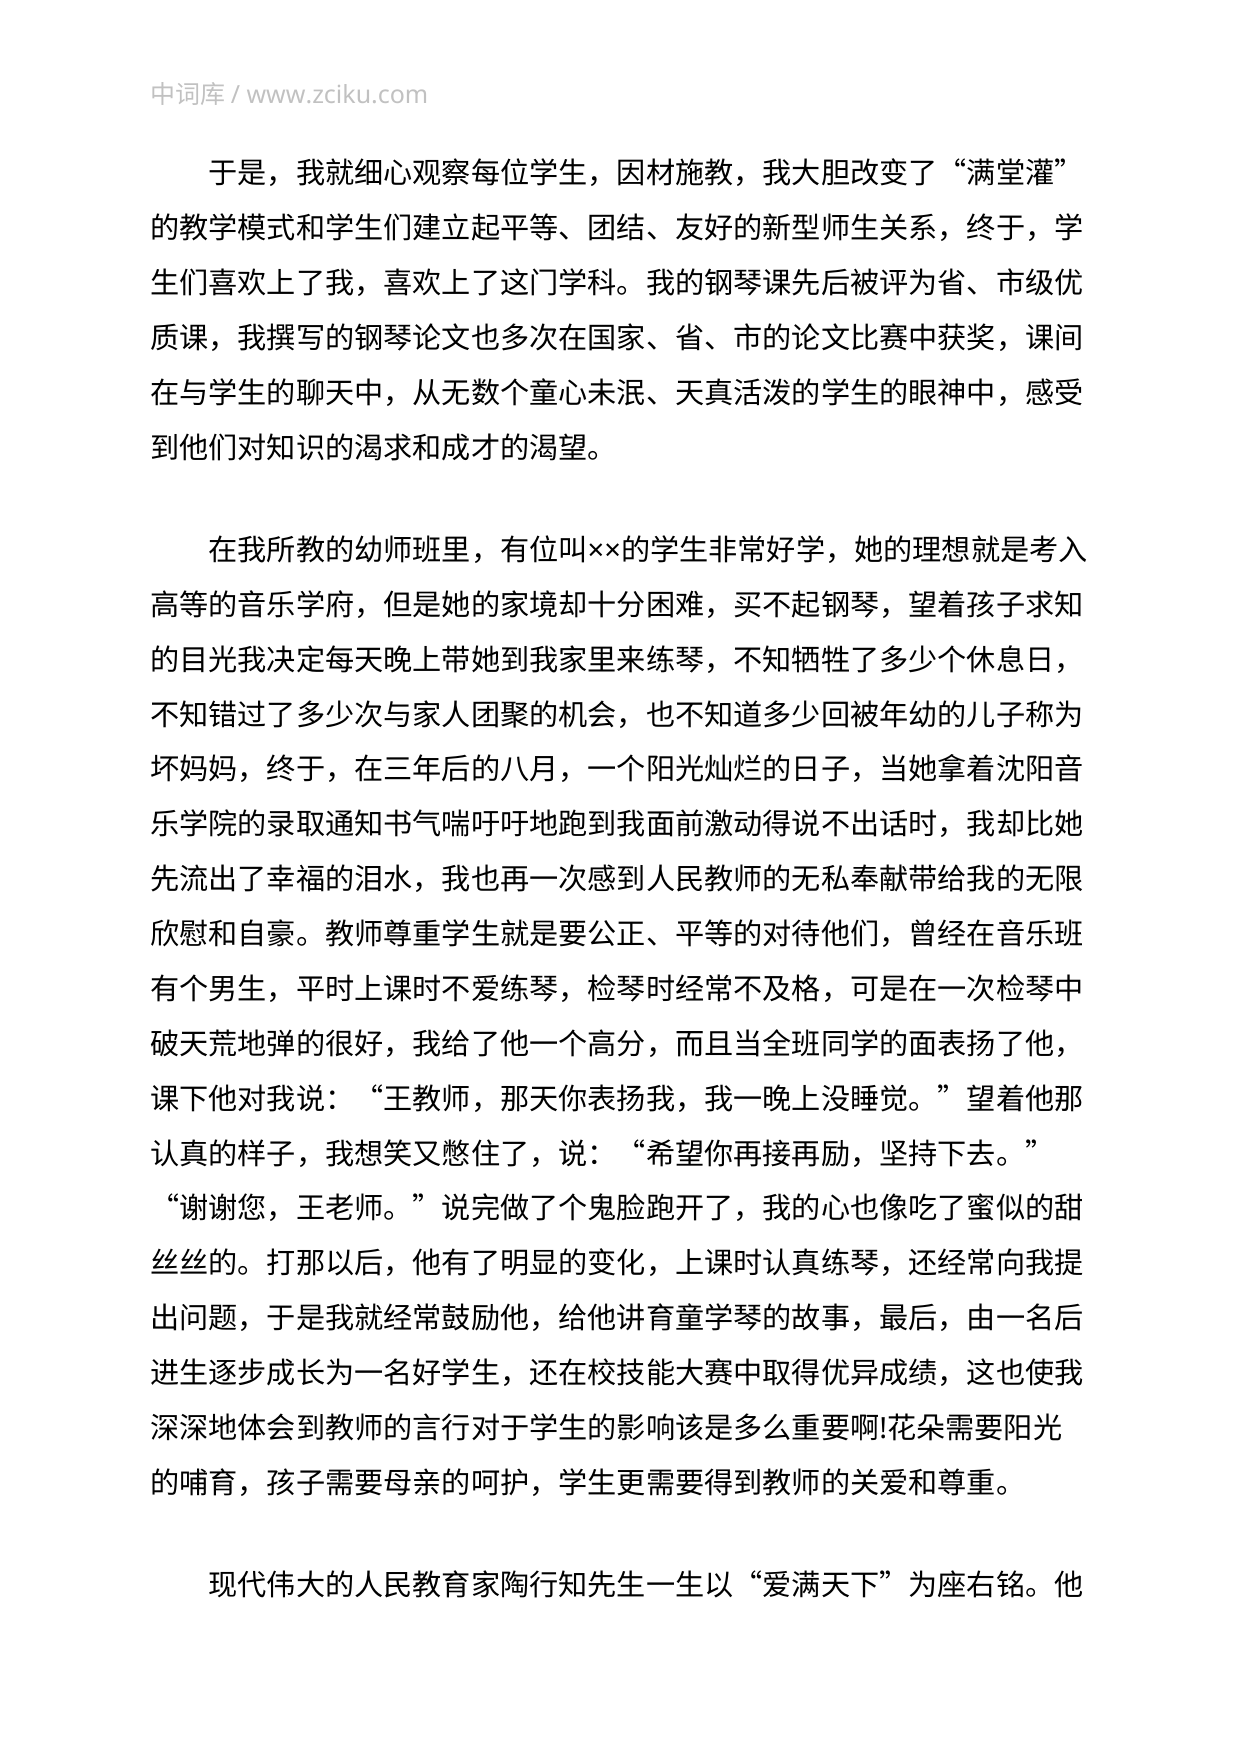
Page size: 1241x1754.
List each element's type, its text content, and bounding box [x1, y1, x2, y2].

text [150, 1561, 1090, 1604]
text 于是，我就细心观察每位学生，因材施教，我大胆改变了“满堂灌”的教学模式和学生们建立起平等、团结、友好的新型师生关系，终于，学生们喜欢上了我，喜欢上了这门学科。我的钢琴课先后被评为省、市级优质课，我撰写的钢琴论文也多次在国家、省、市的论文比赛中获奖，课间在与学生的聊天中，从无数个童心未泯、天真活泼的学生的眼神中，感受到他们对知识的渴求和成才的渴望。 [150, 150, 1090, 467]
text 在我所教的幼师班里，有位叫××的学生非常好学，她的理想就是考入高等的音乐学府，但是她的家境却十分困难，买不起钢琴，望着孩子求知的目光我决定每天晚上带她到我家里来练琴，不知牺牲了多少个休息日，不知错过了多少次与家人团聚的机会，也不知道多少回被年幼的儿子称为坏妈妈，终于，在三年后的八月，一个阳光灿烂的日子，当她拿着沈阳音乐学院的录取通知书气喘吁吁地跑到我面前激动得说不出话时，我却比她先流出了幸福的泪水，我也再一次感到人民教师的无私奉献带给我的无限欣慰和自豪。教师尊重学生就是要公正、平等的对待他们，曾经在音乐班有个男生，平时上课时不爱练琴，检琴时经常不及格，可是在一次检琴中破天荒地弹的很好，我给了他一个高分，而且当全班同学的面表扬了他，课下他对我说：“王教师，那天你表扬我，我一晚上没睡觉。”望着他那认真的样子，我想笑又憋住了，说：“希望你再接再励，坚持下去。”“谢谢您，王老师。”说完做了个鬼脸跑开了，我的心也像吃了蜜似的甜丝丝的。打那以后，他有了明显的变化，上课时认真练琴，还经常向我提出问题，于是我就经常鼓励他，给他讲育童学琴的故事，最后，由一名后进生逐步成长为一名好学生，还在校技能大赛中取得优异成绩，这也使我深深地体会到教师的言行对于学生的影响该是多么重要啊!花朵需要阳光的哺育，孩子需要母亲的呵护，学生更需要得到教师的关爱和尊重。 [150, 526, 1090, 1502]
